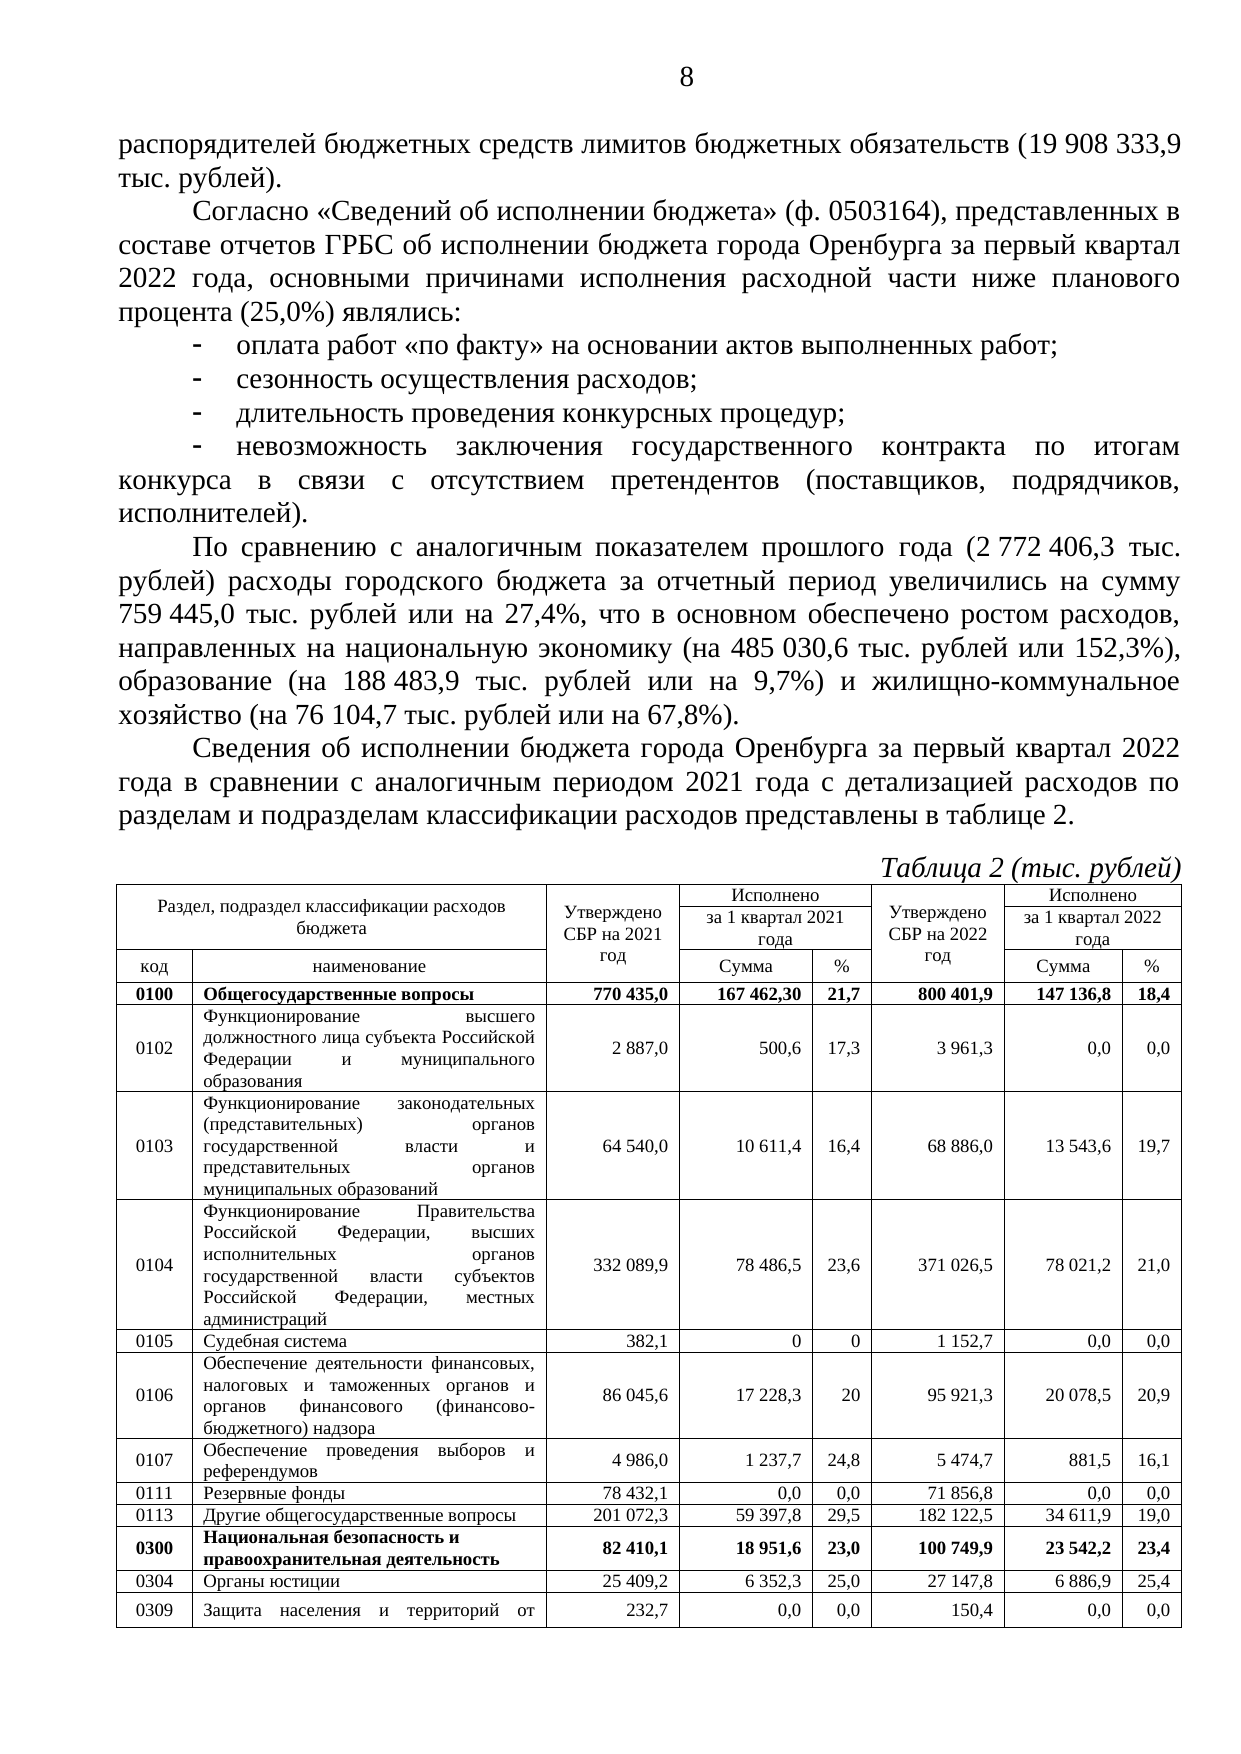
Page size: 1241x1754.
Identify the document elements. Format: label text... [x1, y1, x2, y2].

table_cell 0,0 [1005, 1483, 1122, 1504]
table_cell за 1 квартал 2022 года [1005, 907, 1181, 949]
table_cell 78 486,5 [680, 1200, 812, 1329]
table_cell Судебная система [193, 1330, 546, 1351]
table_cell 82 410,1 [547, 1527, 679, 1569]
table_cell % [813, 950, 871, 982]
table_cell Сумма [1005, 950, 1122, 982]
table_cell 881,5 [1005, 1439, 1122, 1482]
table_cell 182 122,5 [872, 1505, 1004, 1526]
table_cell Сумма [680, 950, 812, 982]
table_cell 0,0 [813, 1593, 871, 1627]
table_cell 0,0 [813, 1483, 871, 1504]
table_cell 2 887,0 [547, 1005, 679, 1091]
table_cell 3 961,3 [872, 1005, 1004, 1091]
table_cell 0300 [117, 1527, 192, 1569]
table_cell 167 462,30 [680, 983, 812, 1004]
table_cell 95 921,3 [872, 1353, 1004, 1438]
table_cell 78 432,1 [547, 1483, 679, 1504]
table_cell 24,8 [813, 1439, 871, 1482]
table_cell 0105 [117, 1330, 192, 1351]
table_header Исполнено [1005, 885, 1181, 906]
table_cell 16,1 [1123, 1439, 1181, 1482]
table_cell 71 856,8 [872, 1483, 1004, 1504]
table_cell Обеспечение деятельности финансовых, налоговых и таможенных органов и органов финансового (финансово-бюджетного) надзора [193, 1353, 546, 1438]
table_cell 29,5 [813, 1505, 871, 1526]
table_cell 78 021,2 [1005, 1200, 1122, 1329]
table_cell Национальная безопасность и правоохранительная деятельность [193, 1527, 546, 1569]
table_cell 147 136,8 [1005, 983, 1122, 1004]
table_cell 4 986,0 [547, 1439, 679, 1482]
table_cell Обеспечение проведения выборов и референдумов [193, 1439, 546, 1482]
text Таблица 2 (тыс. рублей) [118, 850, 1181, 884]
table_cell 0,0 [1005, 1330, 1122, 1351]
table_cell 1 152,7 [872, 1330, 1004, 1351]
table_cell 0,0 [1123, 1483, 1181, 1504]
table_cell 0113 [117, 1505, 192, 1526]
table_cell Общегосударственные вопросы [193, 983, 546, 1004]
table_cell Резервные фонды [193, 1483, 546, 1504]
table_cell 18,4 [1123, 983, 1181, 1004]
table_cell 23,4 [1123, 1527, 1181, 1569]
table_cell 0100 [117, 983, 192, 1004]
table_cell 25,0 [813, 1571, 871, 1592]
text По сравнению с аналогичным показателем прошлого года (2 772 406,3 тыс. рублей) расходы городского бюджета за отчетный период увеличились на сумму 759 445,0 тыс. рублей или на 27,4%, что в основном обеспечено ростом расходов, направленных на национальную экономику (на 485 030,6 тыс. рублей или 152,3%), образование (на 188 483,9 тыс. рублей или на 9,7%) и жилищно-коммунальное хозяйство (на 76 104,7 тыс. рублей или на 67,8%). [118, 529, 1181, 730]
table_cell 6 352,3 [680, 1571, 812, 1592]
table_cell Функционирование высшего должностного лица субъекта Российской Федерации и муниципального образования [193, 1005, 546, 1091]
list длительность проведения конкурсных процедур; [118, 395, 1181, 428]
table_header Утверждено СБР на 2022 год [872, 885, 1004, 982]
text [118, 126, 1181, 193]
table_cell 16,4 [813, 1092, 871, 1199]
table_cell 0,0 [1123, 1330, 1181, 1351]
table_cell 770 435,0 [547, 983, 679, 1004]
table_cell за 1 квартал 2021 года [680, 907, 871, 949]
table_cell код [117, 950, 192, 982]
list сезонность осуществления расходов; [118, 361, 1181, 395]
table_cell 800 401,9 [872, 983, 1004, 1004]
table_cell 0102 [117, 1005, 192, 1091]
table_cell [193, 1593, 546, 1627]
table_cell Функционирование Правительства Российской Федерации, высших исполнительных органов государственной власти субъектов Российской Федерации, местных администраций [193, 1200, 546, 1329]
table_cell 64 540,0 [547, 1092, 679, 1199]
table_cell 232,7 [547, 1593, 679, 1627]
table_cell 59 397,8 [680, 1505, 812, 1526]
table_cell 100 749,9 [872, 1527, 1004, 1569]
table_cell 27 147,8 [872, 1571, 1004, 1592]
table_cell 68 886,0 [872, 1092, 1004, 1199]
table_cell 19,0 [1123, 1505, 1181, 1526]
table_cell 0,0 [1123, 1593, 1181, 1627]
table_cell 0 [813, 1330, 871, 1351]
table_header Раздел, подраздел классификации расходов бюджета [117, 885, 546, 949]
table_cell 0106 [117, 1353, 192, 1438]
table_cell 1 237,7 [680, 1439, 812, 1482]
table_cell 25 409,2 [547, 1571, 679, 1592]
table_cell 500,6 [680, 1005, 812, 1091]
table_cell 19,7 [1123, 1092, 1181, 1199]
table_cell 17 228,3 [680, 1353, 812, 1438]
table_cell 382,1 [547, 1330, 679, 1351]
table_cell 86 045,6 [547, 1353, 679, 1438]
table_cell 5 474,7 [872, 1439, 1004, 1482]
table_cell 0103 [117, 1092, 192, 1199]
table_cell 0 [680, 1330, 812, 1351]
table_cell 0,0 [1005, 1005, 1122, 1091]
table_cell 0,0 [680, 1593, 812, 1627]
list оплата работ «по факту» на основании актов выполненных работ; [118, 327, 1181, 361]
table_cell 13 543,6 [1005, 1092, 1122, 1199]
table_cell 0309 [117, 1593, 192, 1627]
table_cell 17,3 [813, 1005, 871, 1091]
table_cell 6 886,9 [1005, 1571, 1122, 1592]
table_cell 20 [813, 1353, 871, 1438]
table_cell 10 611,4 [680, 1092, 812, 1199]
table_cell 23,0 [813, 1527, 871, 1569]
table_cell 0,0 [680, 1483, 812, 1504]
table_cell 0,0 [1005, 1593, 1122, 1627]
table_cell 25,4 [1123, 1571, 1181, 1592]
table_cell 150,4 [872, 1593, 1004, 1627]
table_cell 18 951,6 [680, 1527, 812, 1569]
text Сведения об исполнении бюджета города Оренбурга за первый квартал 2022 года в сравнении с аналогичным периодом 2021 года с детализацией расходов по разделам и подразделам классификации расходов представлены в таблице 2. [118, 730, 1181, 831]
table_cell 20 078,5 [1005, 1353, 1122, 1438]
table_header Утверждено СБР на 2021 год [547, 885, 679, 982]
table_cell 21,7 [813, 983, 871, 1004]
table_cell 0,0 [1123, 1005, 1181, 1091]
table_cell 332 089,9 [547, 1200, 679, 1329]
list невозможность заключения государственного контракта по итогам конкурса в связи с отсутствием претендентов (поставщиков, подрядчиков, исполнителей). [118, 428, 1181, 529]
table_cell 34 611,9 [1005, 1505, 1122, 1526]
table_cell 21,0 [1123, 1200, 1181, 1329]
table_cell Органы юстиции [193, 1571, 546, 1592]
table_cell Другие общегосударственные вопросы [193, 1505, 546, 1526]
table_cell 201 072,3 [547, 1505, 679, 1526]
table_cell 0111 [117, 1483, 192, 1504]
table_cell 0104 [117, 1200, 192, 1329]
table_cell 23 542,2 [1005, 1527, 1122, 1569]
table_cell 0107 [117, 1439, 192, 1482]
table_header Исполнено [680, 885, 871, 906]
table_cell наименование [193, 950, 546, 982]
table_cell 23,6 [813, 1200, 871, 1329]
text Согласно «Сведений об исполнении бюджета» (ф. 0503164), представленных в составе отчетов ГРБС об исполнении бюджета города Оренбурга за первый квартал 2022 года, основными причинами исполнения расходной части ниже планового процента (25,0%) являлись: [118, 193, 1181, 327]
table_cell Функционирование законодательных (представительных) органов государственной власти и представительных органов муниципальных образований [193, 1092, 546, 1199]
table_cell 371 026,5 [872, 1200, 1004, 1329]
table_cell 0304 [117, 1571, 192, 1592]
table_cell 20,9 [1123, 1353, 1181, 1438]
table_cell % [1123, 950, 1181, 982]
